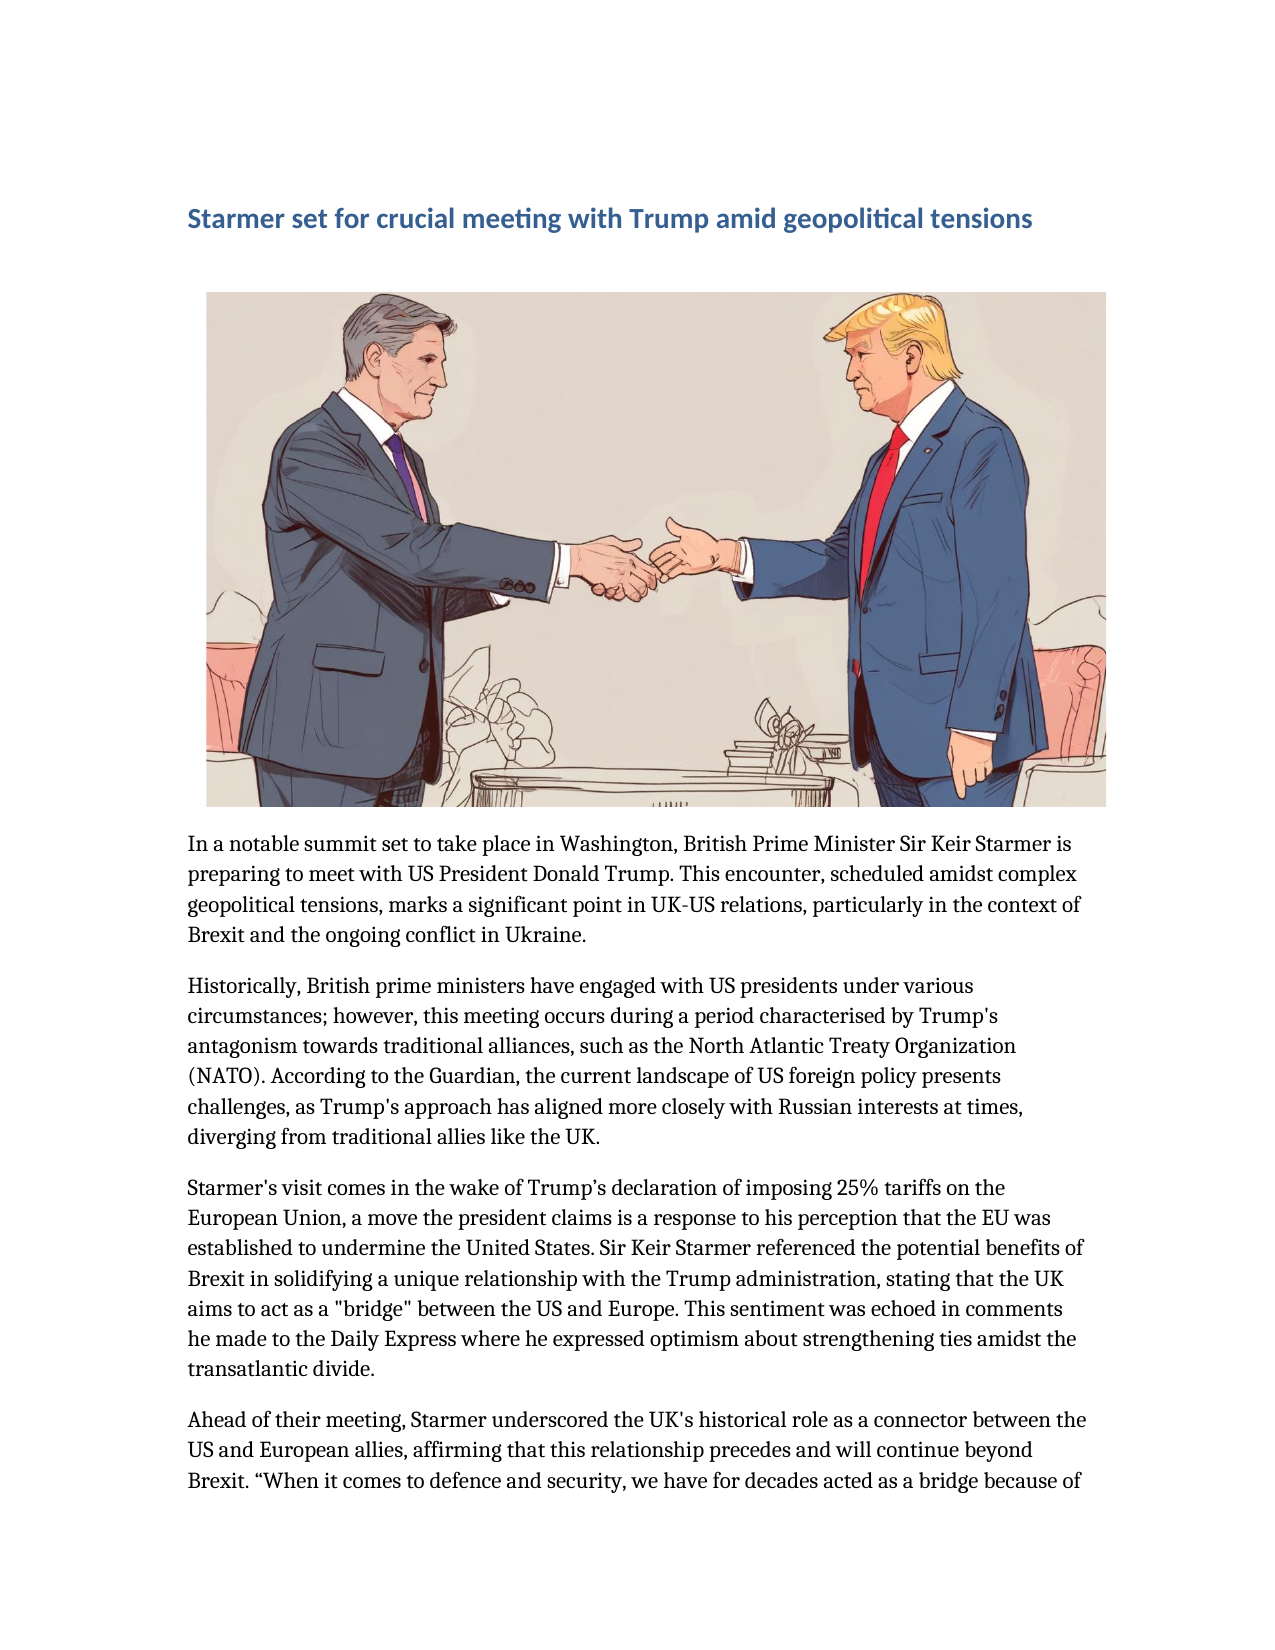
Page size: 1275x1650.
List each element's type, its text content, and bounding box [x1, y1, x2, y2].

text Historically, British prime ministers have engaged with US presidents under various circumstances; however, this meeting occurs during a period characterised by Trump's antagonism towards traditional alliances, such as the North Atlantic Treaty Organization (NATO). According to the Guardian, the current landscape of US foreign policy presents challenges, as Trump's approach has aligned more closely with Russian interests at times, diverging from traditional allies like the UK. [187, 973, 1087, 1150]
picture [206, 292, 1107, 807]
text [187, 1407, 1087, 1494]
subtitle Starmer set for crucial meeting with Trump amid geopolitical tensions [187, 200, 1087, 236]
text In a notable summit set to take place in Washington, British Prime Minister Sir Keir Starmer is preparing to meet with US President Donald Trump. This encounter, scheduled amidst complex geopolitical tensions, marks a significant point in UK-US relations, particularly in the context of Brexit and the ongoing conflict in Ukraine. [187, 831, 1087, 948]
text Starmer's visit comes in the wake of Trump’s declaration of imposing 25% tariffs on the European Union, a move the president claims is a response to his perception that the EU was established to undermine the United States. Sir Keir Starmer referenced the potential benefits of Brexit in solidifying a unique relationship with the Trump administration, stating that the UK aims to act as a "bridge" between the US and Europe. This sentiment was echoed in comments he made to the Daily Express where he expressed optimism about strengthening ties amidst the transatlantic divide. [187, 1175, 1087, 1382]
